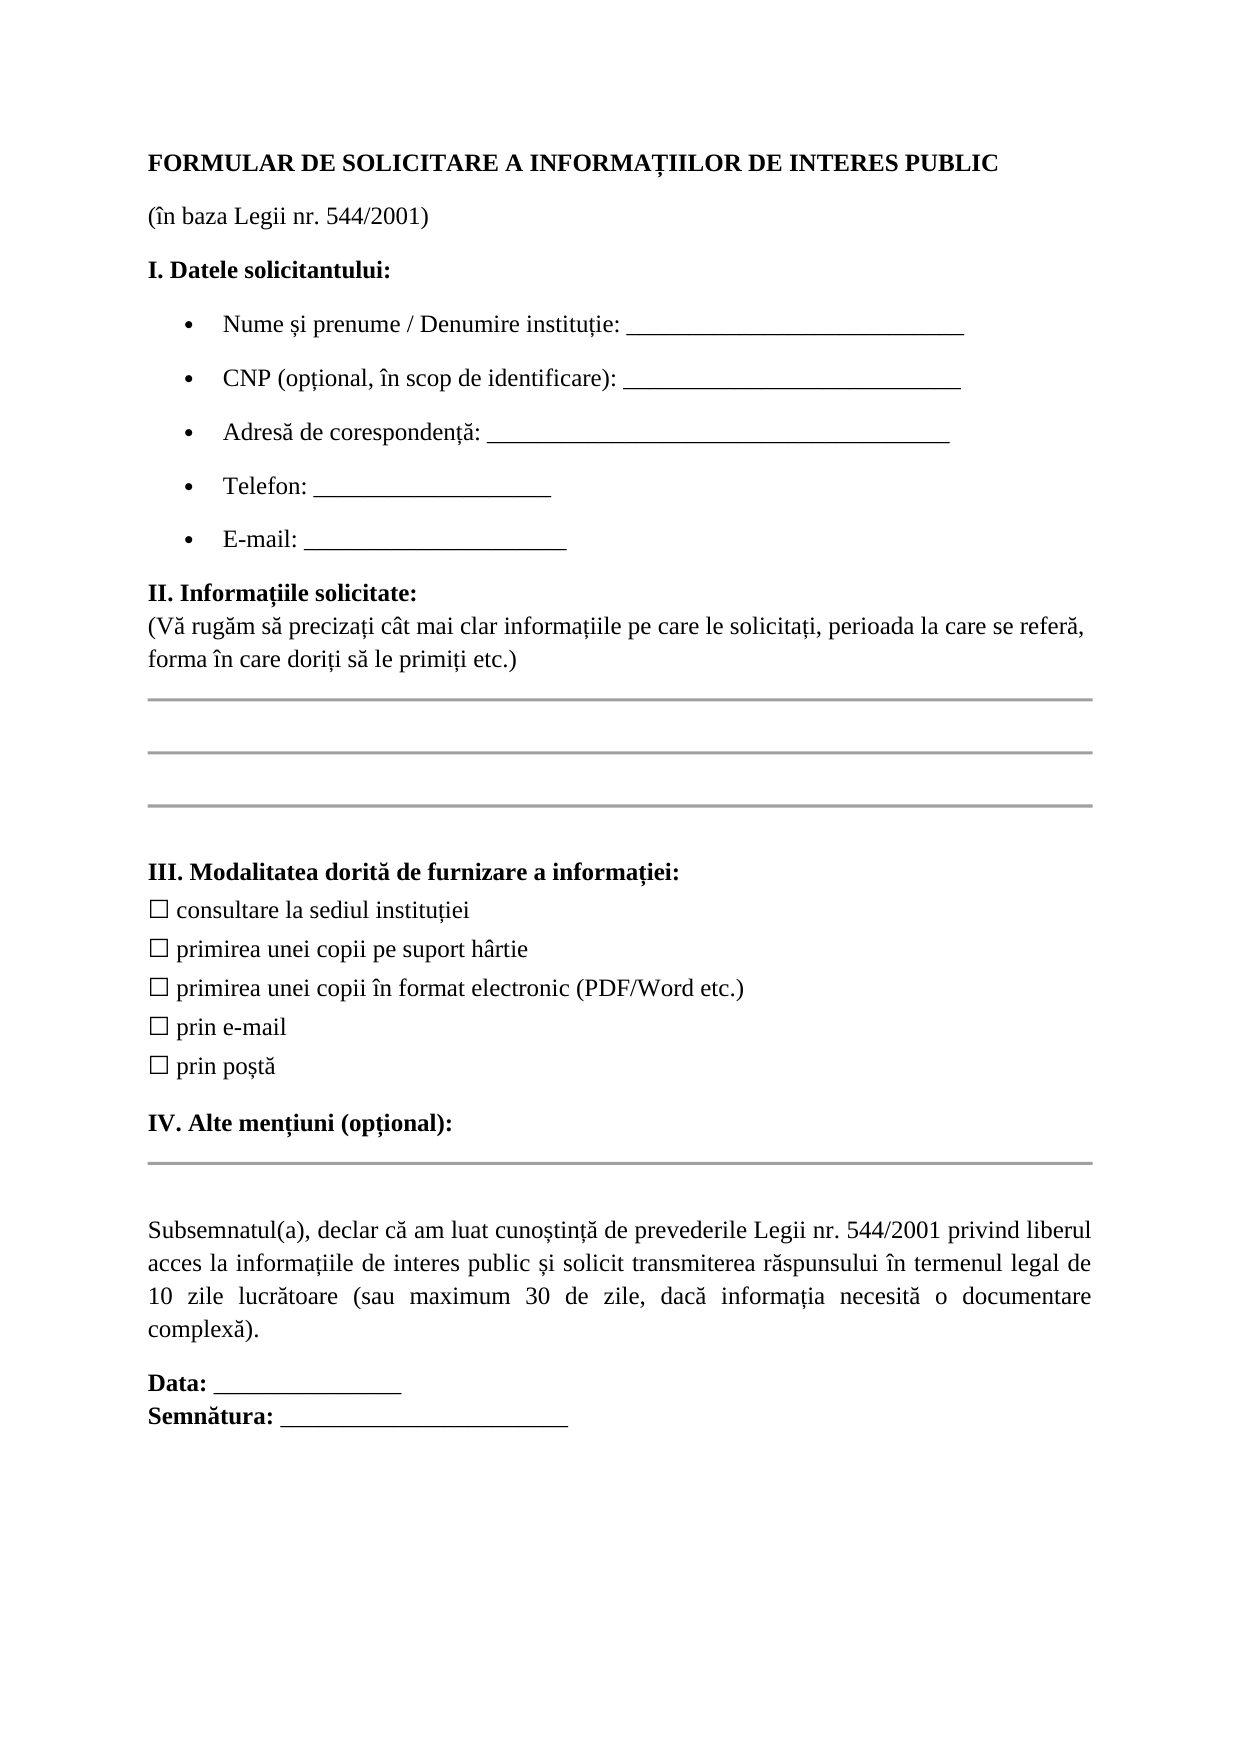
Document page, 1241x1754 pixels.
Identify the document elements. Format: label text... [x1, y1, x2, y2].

list E-mail: _____________________ [185, 524, 1093, 553]
text Data: _______________ Semnătura: _______________________ [148, 1368, 1093, 1429]
list Nume și prenume / Denumire instituție: ___________________________ [185, 309, 1093, 338]
text FORMULAR DE SOLICITARE A INFORMAȚIILOR DE INTERES PUBLIC [148, 148, 1093, 176]
text II. Informațiile solicitate: (Vă rugăm să precizați cât mai clar informațiile pe care le solicitați, perioada la care se referă, forma în care doriți să le primiți etc.) [148, 578, 1093, 673]
text I. Datele solicitantului: [148, 255, 1093, 284]
text Subsemnatul(a), declar că am luat cunoștință de prevederile Legii nr. 544/2001 privind liberul acces la informațiile de interes public și solicit transmiterea răspunsului în termenul legal de 10 zile lucrătoare (sau maximum 30 de zile, dacă informația necesită o documentare complexă). [148, 1215, 1093, 1343]
list Adresă de corespondență: _____________________________________ [185, 417, 1093, 446]
text III. Modalitatea dorită de furnizare a informației: ☐ consultare la sediul instituției ☐ primirea unei copii pe suport hârtie ☐ primirea unei copii în format electronic (PDF/Word etc.) ☐ prin e-mail ☐ prin poștă [148, 857, 1093, 1082]
list Telefon: ___________________ [185, 471, 1093, 499]
text IV. Alte mențiuni (opțional): [148, 1108, 1093, 1137]
list CNP (opțional, în scop de identificare): ___________________________ [185, 363, 1093, 392]
text (în baza Legii nr. 544/2001) [148, 201, 1093, 230]
